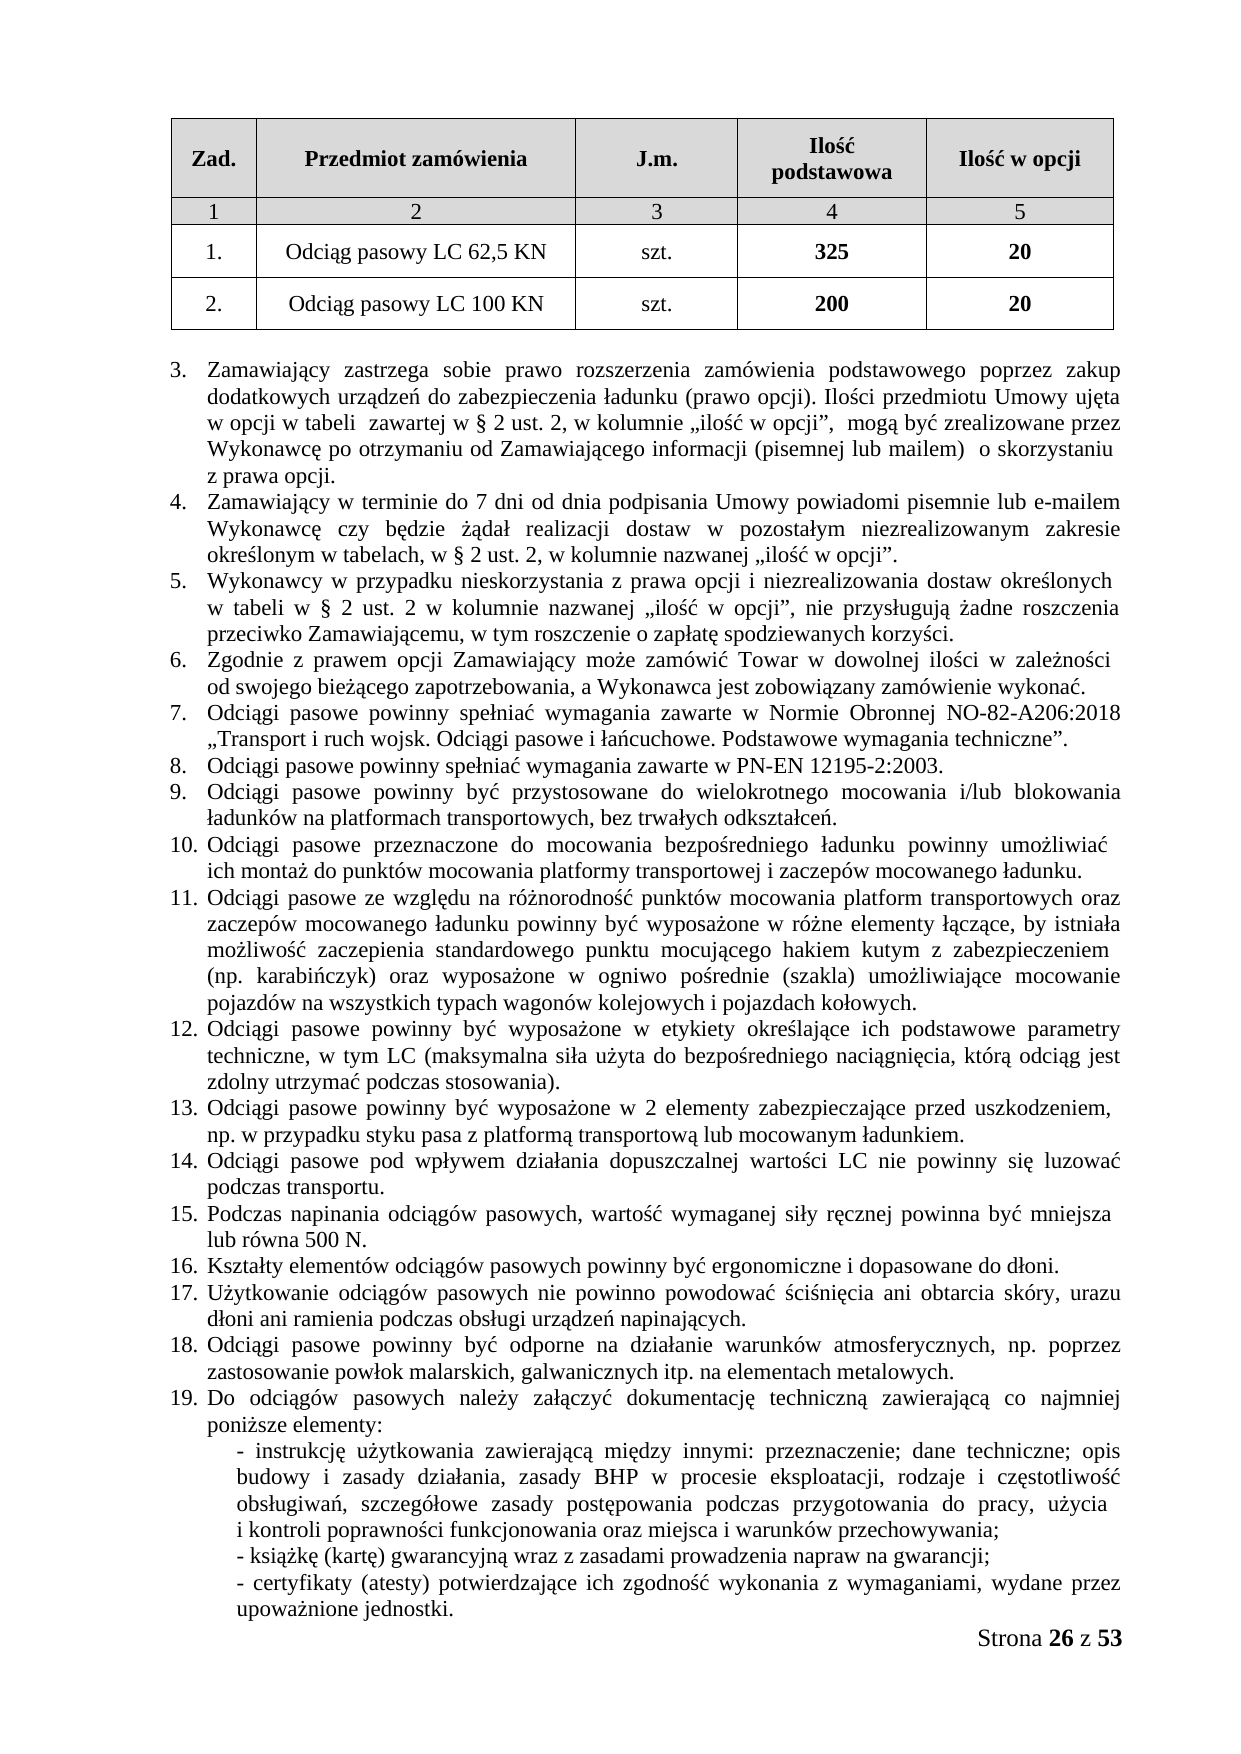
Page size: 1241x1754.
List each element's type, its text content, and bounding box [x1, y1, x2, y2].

table_cell szt. [576, 278, 737, 329]
list Odciągi pasowe powinny spełniać wymagania zawarte w PN-EN 12195-2:2003. [169, 752, 1122, 778]
table_cell 20 [927, 278, 1113, 329]
table_header Zad. [172, 119, 256, 197]
table_header Przedmiot zamówienia [257, 119, 575, 197]
table_cell 1 [172, 198, 256, 224]
table_cell 20 [927, 225, 1113, 277]
text - książkę (kartę) gwarancyjną wraz z zasadami prowadzenia napraw na gwarancji; [236, 1542, 1122, 1569]
table_cell Odciąg pasowy LC 100 KN [257, 278, 575, 329]
table_cell szt. [576, 225, 737, 277]
table_cell 1. [172, 225, 256, 277]
list Odciągi pasowe przeznaczone do mocowania bezpośredniego ładunku powinny umożliwiać ich montaż do punktów mocowania platformy transportowej i zaczepów mocowanego ładunku. [169, 831, 1122, 883]
list Kształty elementów odciągów pasowych powinny być ergonomiczne i dopasowane do dłoni. [169, 1252, 1122, 1279]
text - instrukcję użytkowania zawierającą między innymi: przeznaczenie; dane techniczne; opis budowy i zasady działania, zasady BHP w procesie eksploatacji, rodzaje i częstotliwość obsługiwań, szczegółowe zasady postępowania podczas przygotowania do pracy, użycia i kontroli poprawności funkcjonowania oraz miejsca i warunków przechowywania; [236, 1437, 1122, 1542]
list Odciągi pasowe powinny być wyposażone w 2 elementy zabezpieczające przed uszkodzeniem, np. w przypadku styku pasa z platformą transportową lub mocowanym ładunkiem. [169, 1094, 1122, 1147]
list Użytkowanie odciągów pasowych nie powinno powodować ściśnięcia ani obtarcia skóry, urazu dłoni ani ramienia podczas obsługi urządzeń napinających. [169, 1279, 1122, 1332]
list Zamawiający zastrzega sobie prawo rozszerzenia zamówienia podstawowego poprzez zakup dodatkowych urządzeń do zabezpieczenia ładunku (prawo opcji). Ilości przedmiotu Umowy ujęta w opcji w tabeli zawartej w § 2 ust. 2, w kolumnie „ilość w opcji”, mogą być zrealizowane przez Wykonawcę po otrzymaniu od Zamawiającego informacji (pisemnej lub mailem) o skorzystaniu z prawa opcji. [169, 356, 1122, 488]
list Zgodnie z prawem opcji Zamawiający może zamówić Towar w dowolnej ilości w zależności od swojego bieżącego zapotrzebowania, a Wykonawca jest zobowiązany zamówienie wykonać. [169, 646, 1122, 699]
table_cell 325 [738, 225, 926, 277]
list Odciągi pasowe powinny spełniać wymagania zawarte w Normie Obronnej NO-82-A206:2018 „Transport i ruch wojsk. Odciągi pasowe i łańcuchowe. Podstawowe wymagania techniczne”. [169, 699, 1122, 752]
table_cell 3 [576, 198, 737, 224]
table_header Ilość podstawowa [738, 119, 926, 197]
text - certyfikaty (atesty) potwierdzające ich zgodność wykonania z wymaganiami, wydane przez upoważnione jednostki. [236, 1569, 1122, 1621]
list Wykonawcy w przypadku nieskorzystania z prawa opcji i niezrealizowania dostaw określonych w tabeli w § 2 ust. 2 w kolumnie nazwanej „ilość w opcji”, nie przysługują żadne roszczenia przeciwko Zamawiającemu, w tym roszczenie o zapłatę spodziewanych korzyści. [169, 567, 1122, 646]
list Odciągi pasowe powinny być przystosowane do wielokrotnego mocowania i/lub blokowania ładunków na platformach transportowych, bez trwałych odkształceń. [169, 778, 1122, 831]
list Odciągi pasowe ze względu na różnorodność punktów mocowania platform transportowych oraz zaczepów mocowanego ładunku powinny być wyposażone w różne elementy łączące, by istniała możliwość zaczepienia standardowego punktu mocującego hakiem kutym z zabezpieczeniem (np. karabińczyk) oraz wyposażone w ogniwo pośrednie (szakla) umożliwiające mocowanie pojazdów na wszystkich typach wagonów kolejowych i pojazdach kołowych. [169, 883, 1122, 1015]
list Odciągi pasowe powinny być wyposażone w etykiety określające ich podstawowe parametry techniczne, w tym LC (maksymalna siła użyta do bezpośredniego naciągnięcia, którą odciąg jest zdolny utrzymać podczas stosowania). [169, 1015, 1122, 1094]
list Podczas napinania odciągów pasowych, wartość wymaganej siły ręcznej powinna być mniejsza lub równa 500 N. [169, 1200, 1122, 1252]
list Do odciągów pasowych należy załączyć dokumentację techniczną zawierającą co najmniej poniższe elementy: [169, 1384, 1122, 1437]
table_cell 2 [257, 198, 575, 224]
table_cell 2. [172, 278, 256, 329]
table_header J.m. [576, 119, 737, 197]
table_cell 5 [927, 198, 1113, 224]
table_cell 4 [738, 198, 926, 224]
table_header Ilość w opcji [927, 119, 1113, 197]
table_cell Odciąg pasowy LC 62,5 KN [257, 225, 575, 277]
list Odciągi pasowe powinny być odporne na działanie warunków atmosferycznych, np. poprzez zastosowanie powłok malarskich, galwanicznych itp. na elementach metalowych. [169, 1332, 1122, 1384]
list Odciągi pasowe pod wpływem działania dopuszczalnej wartości LC nie powinny się luzować podczas transportu. [169, 1147, 1122, 1200]
table_cell 200 [738, 278, 926, 329]
list Zamawiający w terminie do 7 dni od dnia podpisania Umowy powiadomi pisemnie lub e-mailem Wykonawcę czy będzie żądał realizacji dostaw w pozostałym niezrealizowanym zakresie określonym w tabelach, w § 2 ust. 2, w kolumnie nazwanej „ilość w opcji”. [169, 488, 1122, 567]
